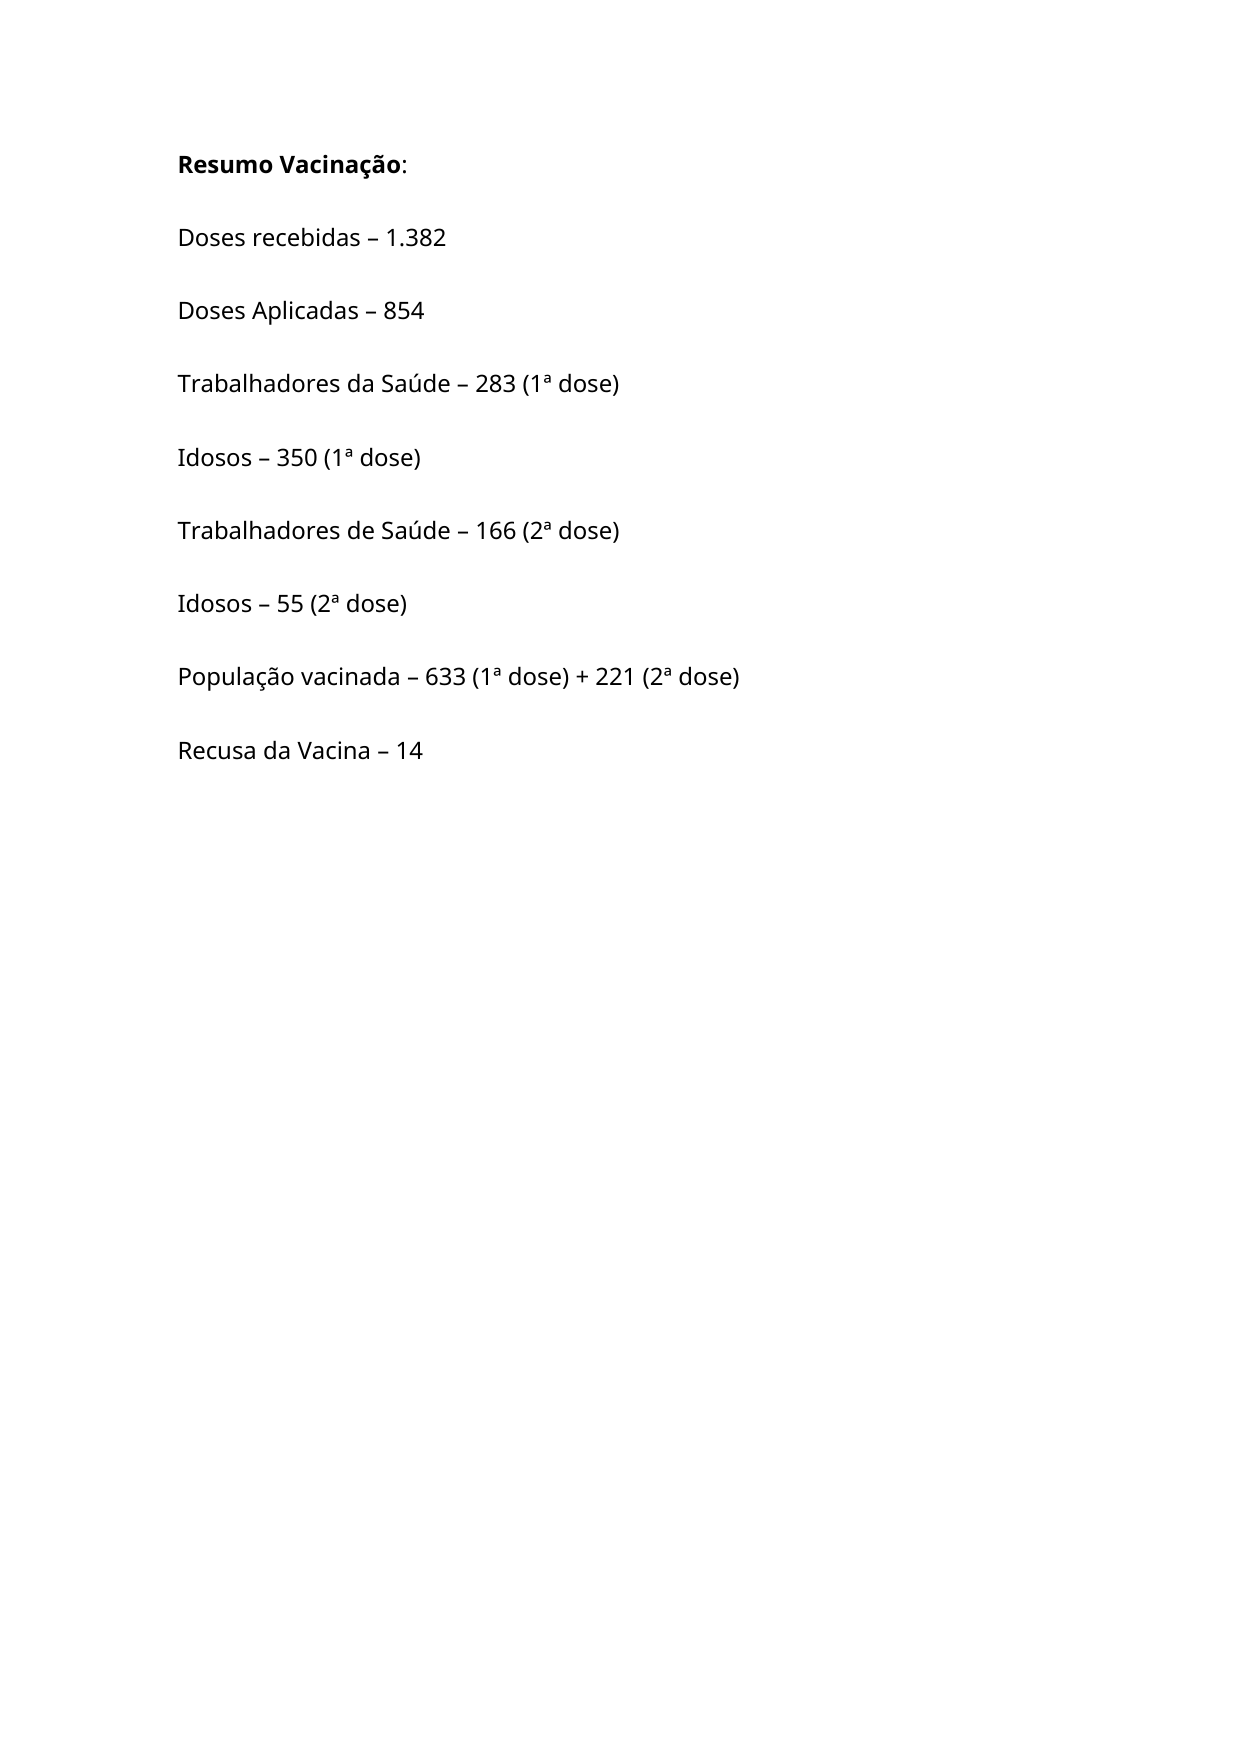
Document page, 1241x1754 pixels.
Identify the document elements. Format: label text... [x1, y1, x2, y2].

text Idosos – 55 (2ª dose) [177, 587, 1063, 619]
text Trabalhadores da Saúde – 283 (1ª dose) [177, 367, 1063, 400]
text Recusa da Vacina – 14 [177, 733, 1063, 766]
text Doses Aplicadas – 854 [177, 294, 1063, 327]
text Resumo Vacinação: [177, 148, 1063, 180]
text População vacinada – 633 (1ª dose) + 221 (2ª dose) [177, 660, 1063, 693]
text Doses recebidas – 1.382 [177, 221, 1063, 253]
text Idosos – 350 (1ª dose) [177, 441, 1063, 473]
text Trabalhadores de Saúde – 166 (2ª dose) [177, 514, 1063, 546]
